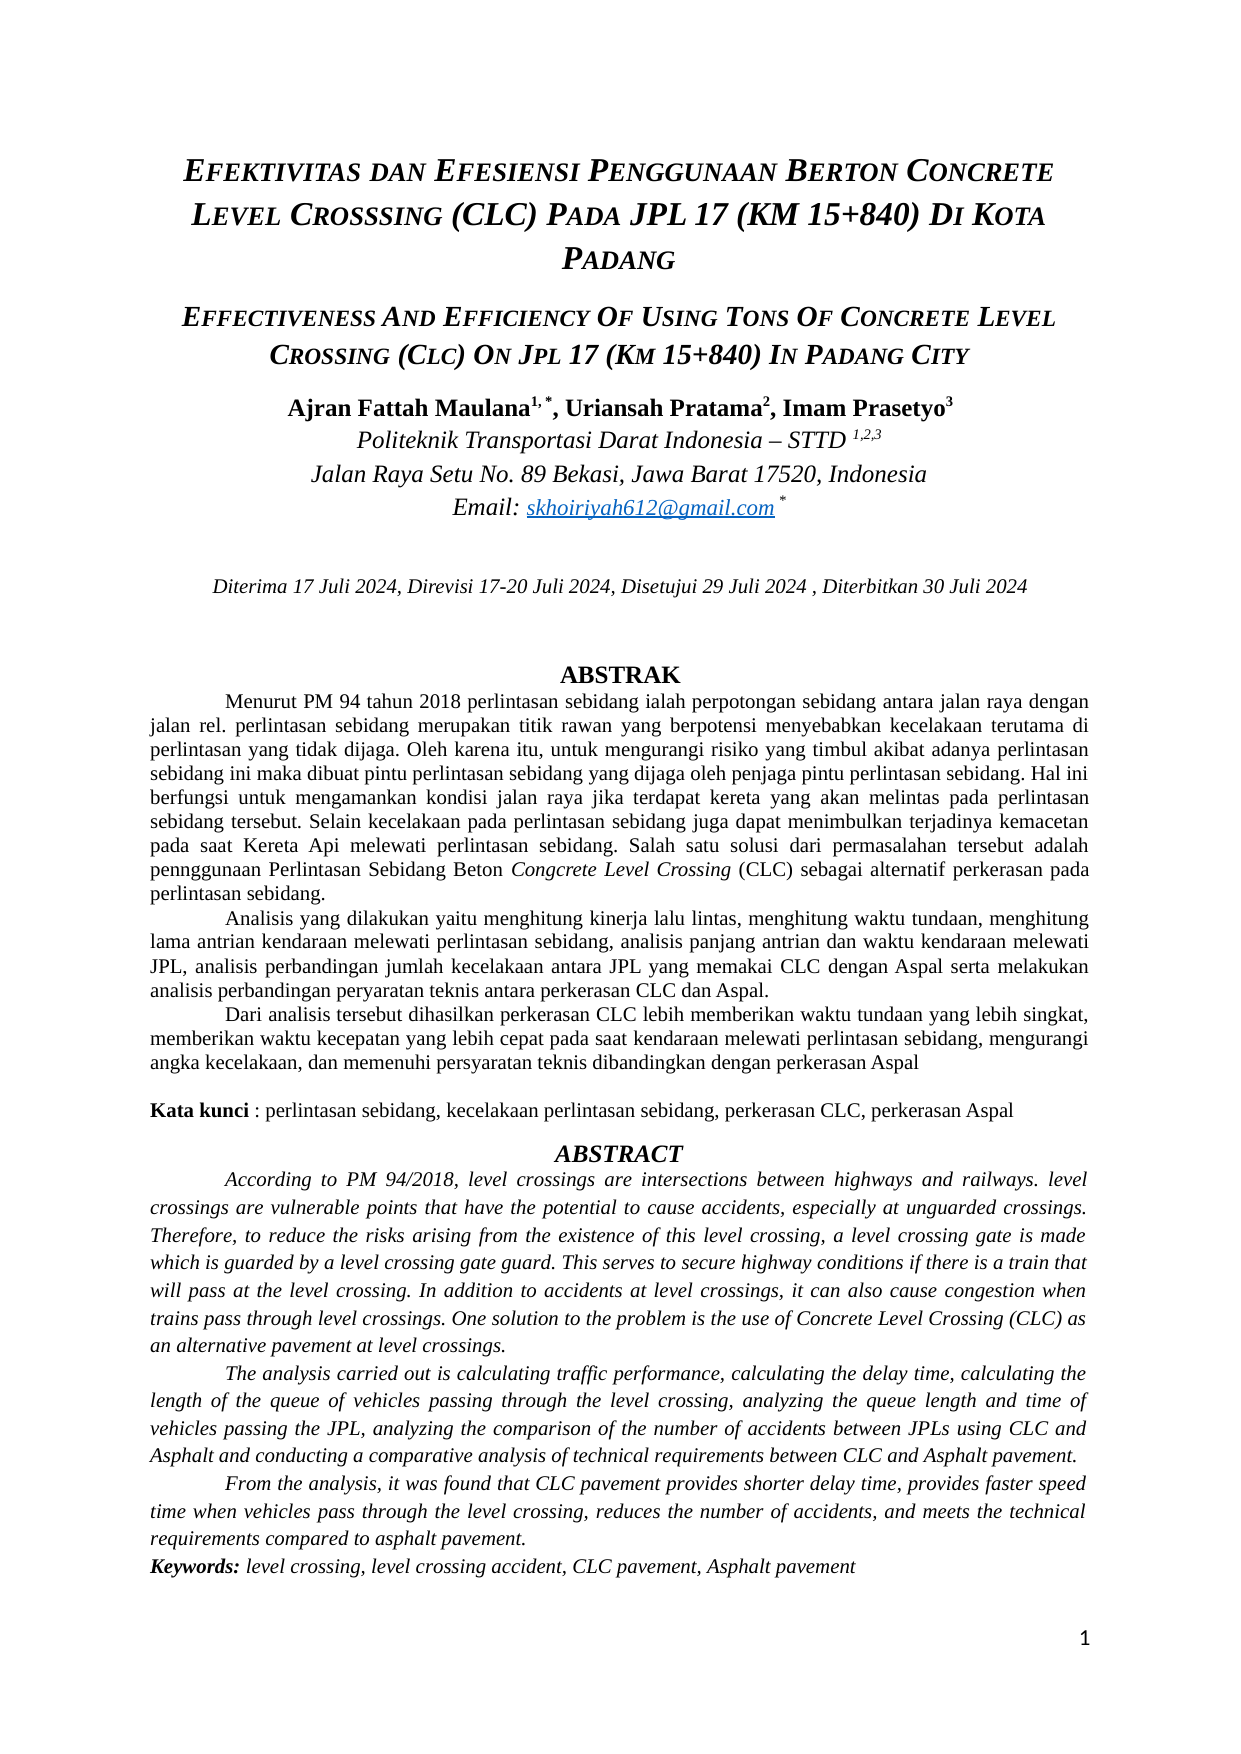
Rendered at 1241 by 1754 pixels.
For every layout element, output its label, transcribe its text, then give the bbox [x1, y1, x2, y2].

text Jalan Raya Setu No. 89 Bekasi, Jawa Barat 17520, Indonesia [150, 459, 1090, 487]
text Dari analisis tersebut dihasilkan perkerasan CLC lebih memberikan waktu tundaan yang lebih singkat, memberikan waktu kecepatan yang lebih cepat pada saat kendaraan melewati perlintasan sebidang, mengurangi angka kecelakaan, dan memenuhi persyaratan teknis dibandingkan dengan perkerasan Aspal [150, 1002, 1090, 1074]
text Efektivitas dan Efesiensi Penggunaan Berton Concrete Level Crosssing (CLC) Pada JPL 17 (KM 15+840) Di Kota Padang [150, 150, 1090, 276]
text Diterima 17 Juli 2024, Direvisi 17-20 Juli 2024, Disetujui 29 Juli 2024 , Diterbitkan 30 Juli 2024 [150, 574, 1090, 598]
text From the analysis, it was found that CLC pavement provides shorter delay time, provides faster speed time when vehicles pass through the level crossing, reduces the number of accidents, and meets the technical requirements compared to asphalt pavement. [150, 1471, 1090, 1550]
text Analisis yang dilakukan yaitu menghitung kinerja lalu lintas, menghitung waktu tundaan, menghitung lama antrian kendaraan melewati perlintasan sebidang, analisis panjang antrian dan waktu kendaraan melewati JPL, analisis perbandingan jumlah kecelakaan antara JPL yang memakai CLC dengan Aspal serta melakukan analisis perbandingan peryaratan teknis antara perkerasan CLC dan Aspal. [150, 905, 1090, 1002]
text ABSTRACT [150, 1139, 1090, 1167]
text The analysis carried out is calculating traffic performance, calculating the delay time, calculating the length of the queue of vehicles passing through the level crossing, analyzing the queue length and time of vehicles passing the JPL, analyzing the comparison of the number of accidents between JPLs using CLC and Asphalt and conducting a comparative analysis of technical requirements between CLC and Asphalt pavement. [150, 1361, 1090, 1467]
text Kata kunci : perlintasan sebidang, kecelakaan perlintasan sebidang, perkerasan CLC, perkerasan Aspal [150, 1098, 1090, 1122]
text Keywords: level crossing, level crossing accident, CLC pavement, Asphalt pavement [150, 1554, 1090, 1578]
text Ajran Fattah Maulana1, *, Uriansah Pratama2, Imam Prasetyo3 [150, 393, 1090, 421]
text Effectiveness And Efficiency Of Using Tons Of Concrete Level Crossing (Clc) On Jpl 17 (Km 15+840) In Padang City [150, 299, 1090, 371]
text ABSTRAK [150, 660, 1090, 689]
text According to PM 94/2018, level crossings are intersections between highways and railways. level crossings are vulnerable points that have the potential to cause accidents, especially at unguarded crossings. Therefore, to reduce the risks arising from the existence of this level crossing, a level crossing gate is made which is guarded by a level crossing gate guard. This serves to secure highway conditions if there is a train that will pass at the level crossing. In addition to accidents at level crossings, it can also cause congestion when trains pass through level crossings. One solution to the problem is the use of Concrete Level Crossing (CLC) as an alternative pavement at level crossings. [150, 1167, 1090, 1357]
text Email: skhoiriyah612@gmail.com * [150, 492, 1090, 520]
text Menurut PM 94 tahun 2018 perlintasan sebidang ialah perpotongan sebidang antara jalan raya dengan jalan rel. perlintasan sebidang merupakan titik rawan yang berpotensi menyebabkan kecelakaan terutama di perlintasan yang tidak dijaga. Oleh karena itu, untuk mengurangi risiko yang timbul akibat adanya perlintasan sebidang ini maka dibuat pintu perlintasan sebidang yang dijaga oleh penjaga pintu perlintasan sebidang. Hal ini berfungsi untuk mengamankan kondisi jalan raya jika terdapat kereta yang akan melintas pada perlintasan sebidang tersebut. Selain kecelakaan pada perlintasan sebidang juga dapat menimbulkan terjadinya kemacetan pada saat Kereta Api melewati perlintasan sebidang. Salah satu solusi dari permasalahan tersebut adalah pennggunaan Perlintasan Sebidang Beton Congcrete Level Crossing (CLC) sebagai alternatif perkerasan pada perlintasan sebidang. [150, 689, 1090, 905]
text Politeknik Transportasi Darat Indonesia – STTD 1,2,3 [150, 426, 1090, 454]
